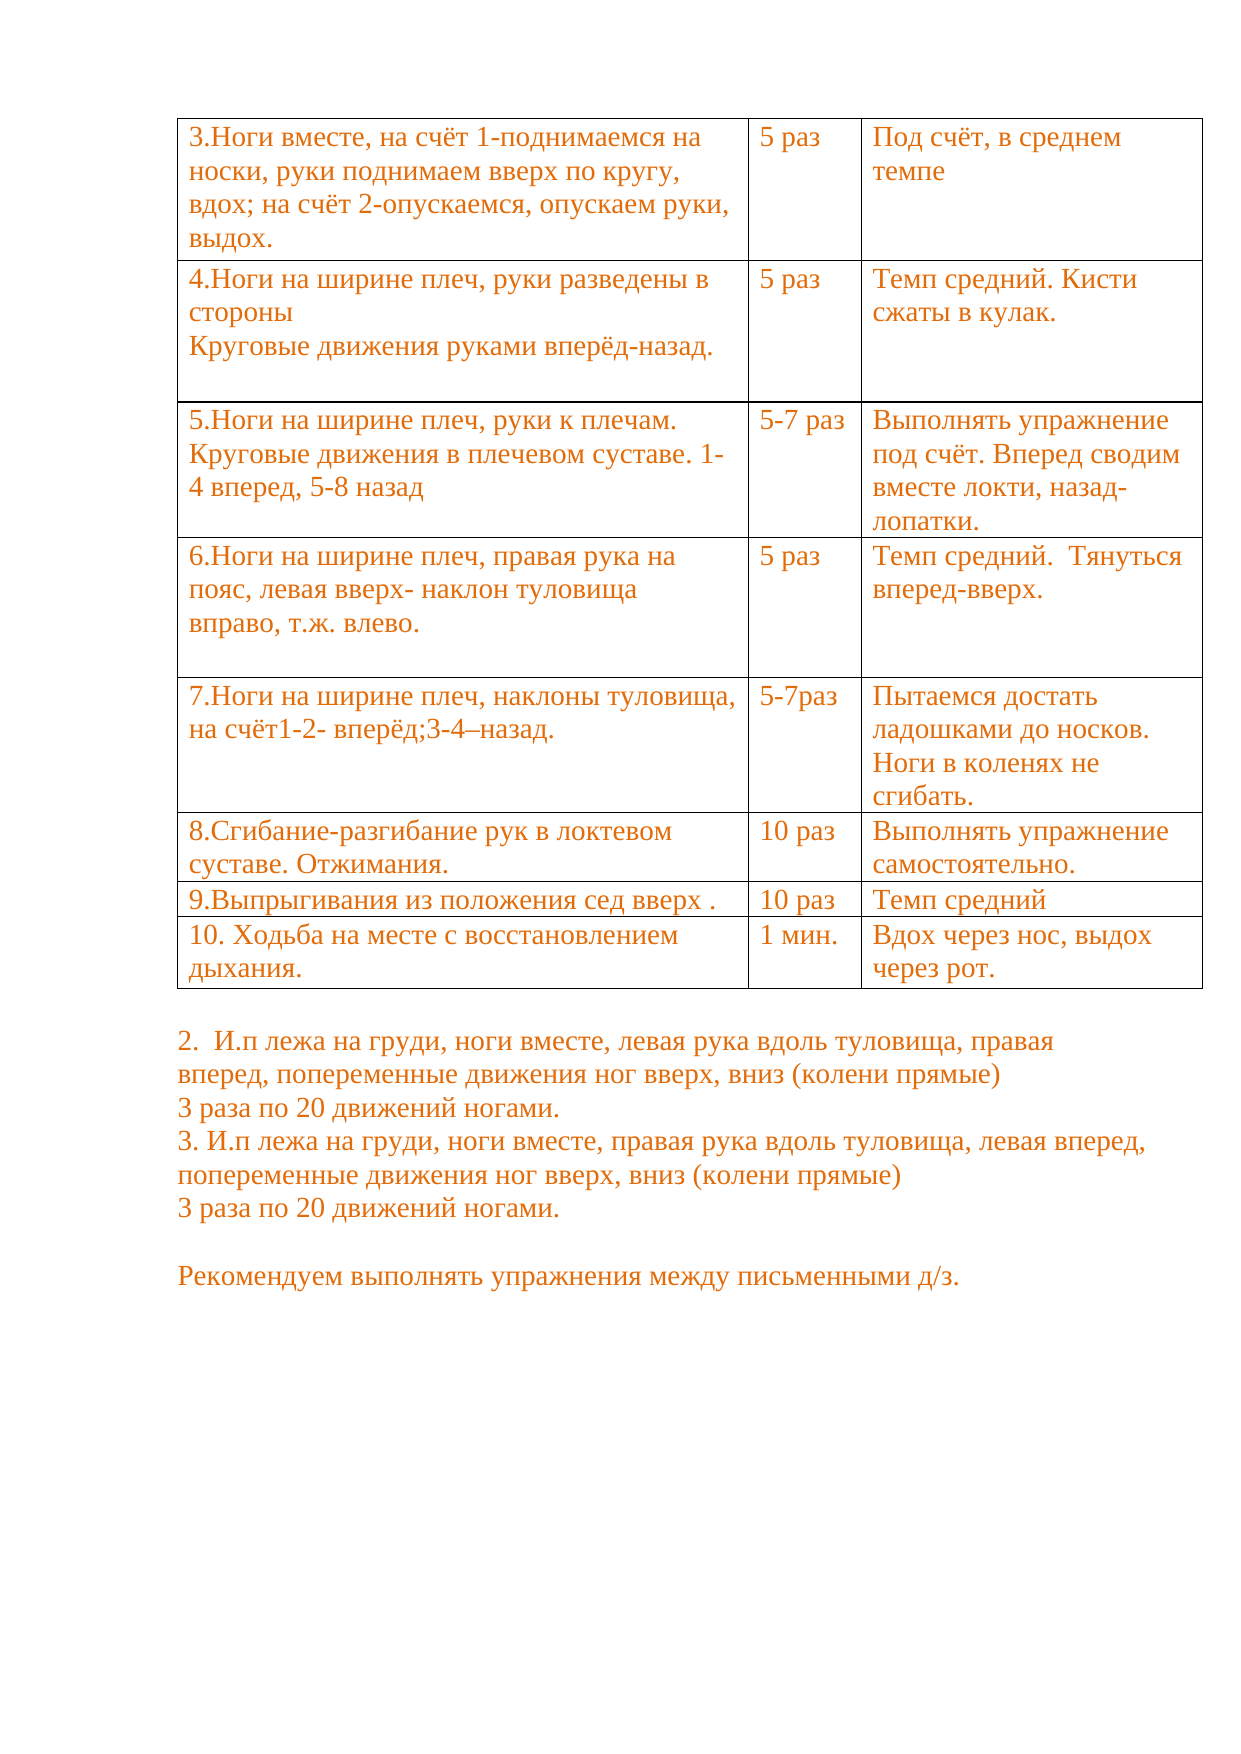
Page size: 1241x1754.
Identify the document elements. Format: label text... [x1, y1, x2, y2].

table_cell 9.Выпрыгивания из положения сед вверх . [178, 882, 748, 916]
table_cell 5-7раз [749, 678, 861, 812]
table_cell Выполнять упражнение под счёт. Вперед сводим вместе локти, назад-лопатки. [862, 403, 1202, 537]
table_cell 4.Ноги на ширине плеч, руки разведены в стороны Круговые движения руками вперёд-назад. [178, 261, 748, 401]
text 3 раза по 20 движений ногами. [177, 1090, 1152, 1123]
table_cell Пытаемся достать ладошками до носков. Ноги в коленях не сгибать. [862, 678, 1202, 812]
table_cell 3.Ноги вместе, на счёт 1-поднимаемся на носки, руки поднимаем вверх по кругу, вдох; на счёт 2-опускаемся, опускаем руки, выдох. [178, 119, 748, 260]
table_cell 10. Ходьба на месте с восстановлением дыхания. [178, 917, 748, 988]
table_cell 8.Сгибание-разгибание рук в локтевом суставе. Отжимания. [178, 813, 748, 881]
text Рекомендуем выполнять упражнения между письменными д/з. [177, 1258, 1152, 1291]
table_cell 6.Ноги на ширине плеч, правая рука на пояс, левая вверх- наклон туловища вправо, т.ж. влево. [178, 538, 748, 677]
table_cell Темп средний [862, 882, 1202, 916]
text 2. И.п лежа на груди, ноги вместе, левая рука вдоль туловища, правая вперед, попеременные движения ног вверх, вниз (колени прямые) [177, 1023, 1152, 1090]
table_cell 5-7 раз [749, 403, 861, 537]
table_cell Выполнять упражнение самостоятельно. [862, 813, 1202, 881]
table_cell 10 раз [749, 882, 861, 916]
table_cell Темп средний. Тянуться вперед-вверх. [862, 538, 1202, 677]
table_cell Под счёт, в среднем темпе [862, 119, 1202, 260]
table_cell 5 раз [749, 261, 861, 401]
table_cell Темп средний. Кисти сжаты в кулак. [862, 261, 1202, 401]
table_cell 7.Ноги на ширине плеч, наклоны туловища, на счёт1-2- вперёд;3-4–назад. [178, 678, 748, 812]
text 3. И.п лежа на груди, ноги вместе, правая рука вдоль туловища, левая вперед, попеременные движения ног вверх, вниз (колени прямые) [177, 1123, 1152, 1191]
table_cell Вдох через нос, выдох через рот. [862, 917, 1202, 988]
text 3 раза по 20 движений ногами. [177, 1191, 1152, 1224]
table_cell 5 раз [749, 538, 861, 677]
table_cell 10 раз [749, 813, 861, 881]
table_cell 5.Ноги на ширине плеч, руки к плечам. Круговые движения в плечевом суставе. 1-4 вперед, 5-8 назад [178, 403, 748, 537]
table_cell 5 раз [749, 119, 861, 260]
table_cell 1 мин. [749, 917, 861, 988]
